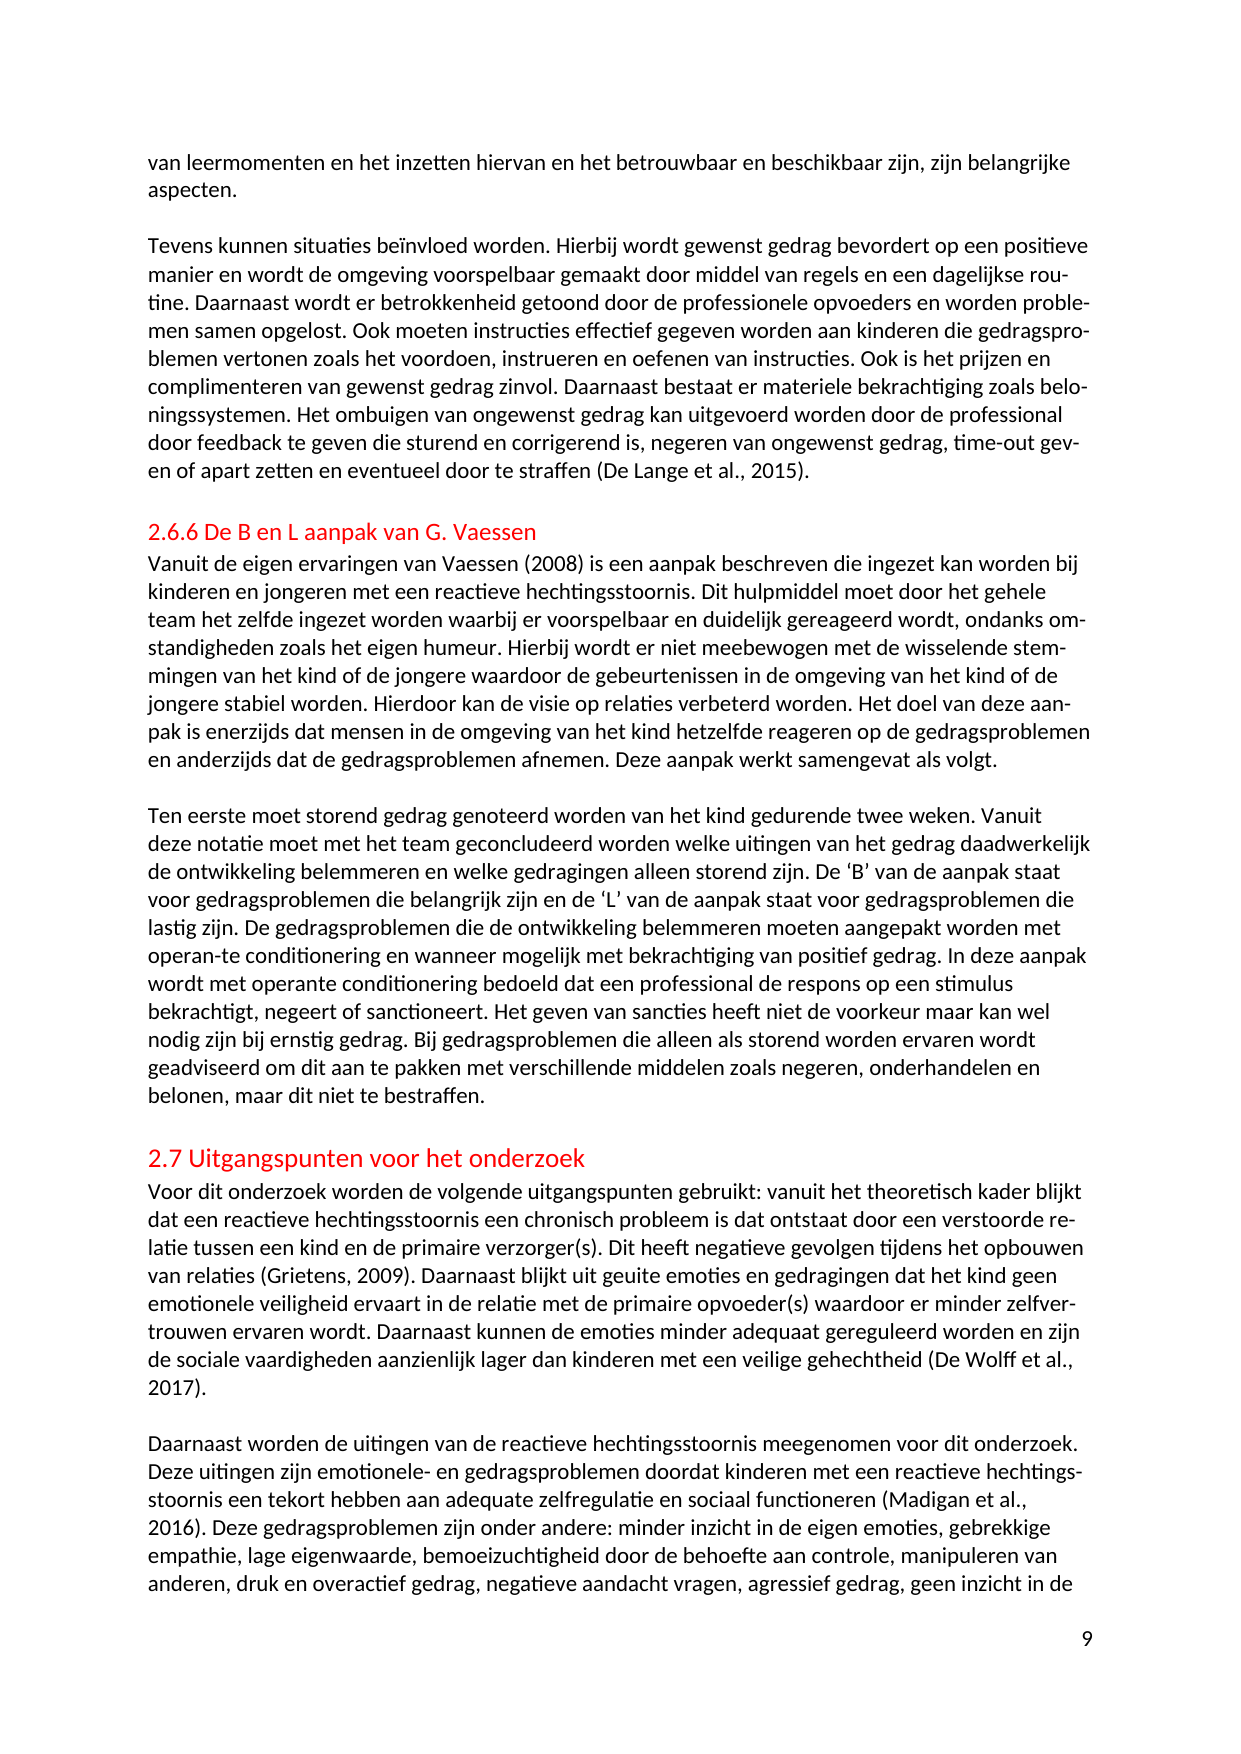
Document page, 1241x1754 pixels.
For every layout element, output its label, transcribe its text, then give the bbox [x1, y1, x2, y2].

text Tevens kunnen situaties beïnvloed worden. Hierbij wordt gewenst gedrag bevordert op een positieve manier en wordt de omgeving voorspelbaar gemaakt door middel van regels en een dagelijkse rou-tine. Daarnaast wordt er betrokkenheid getoond door de professionele opvoeders en worden proble-men samen opgelost. Ook moeten instructies effectief gegeven worden aan kinderen die gedragspro-blemen vertonen zoals het voordoen, instrueren en oefenen van instructies. Ook is het prijzen en complimenteren van gewenst gedrag zinvol. Daarnaast bestaat er materiele bekrachtiging zoals belo-ningssystemen. Het ombuigen van ongewenst gedrag kan uitgevoerd worden door de professional door feedback te geven die sturend en corrigerend is, negeren van ongewenst gedrag, time-out gev-en of apart zetten en eventueel door te straffen (De Lange et al., 2015). [148, 232, 1093, 484]
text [148, 1429, 1093, 1597]
subtitle 2.6.6 De B en L aanpak van G. Vaessen [148, 516, 1093, 547]
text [148, 148, 1093, 204]
subtitle 2.7 Uitgangspunten voor het onderzoek [148, 1142, 1093, 1174]
text Voor dit onderzoek worden de volgende uitgangspunten gebruikt: vanuit het theoretisch kader blijkt dat een reactieve hechtingsstoornis een chronisch probleem is dat ontstaat door een verstoorde re-latie tussen een kind en de primaire verzorger(s). Dit heeft negatieve gevolgen tijdens het opbouwen van relaties (Grietens, 2009). Daarnaast blijkt uit geuite emoties en gedragingen dat het kind geen emotionele veiligheid ervaart in de relatie met de primaire opvoeder(s) waardoor er minder zelfver-trouwen ervaren wordt. Daarnaast kunnen de emoties minder adequaat gereguleerd worden en zijn de sociale vaardigheden aanzienlijk lager dan kinderen met een veilige gehechtheid (De Wolff et al., 2017). [148, 1177, 1093, 1401]
text Ten eerste moet storend gedrag genoteerd worden van het kind gedurende twee weken. Vanuit deze notatie moet met het team geconcludeerd worden welke uitingen van het gedrag daadwerkelijk de ontwikkeling belemmeren en welke gedragingen alleen storend zijn. De ‘B’ van de aanpak staat voor gedragsproblemen die belangrijk zijn en de ‘L’ van de aanpak staat voor gedragsproblemen die lastig zijn. De gedragsproblemen die de ontwikkeling belemmeren moeten aangepakt worden met operan-te conditionering en wanneer mogelijk met bekrachtiging van positief gedrag. In deze aanpak wordt met operante conditionering bedoeld dat een professional de respons op een stimulus bekrachtigt, negeert of sanctioneert. Het geven van sancties heeft niet de voorkeur maar kan wel nodig zijn bij ernstig gedrag. Bij gedragsproblemen die alleen als storend worden ervaren wordt geadviseerd om dit aan te pakken met verschillende middelen zoals negeren, onderhandelen en belonen, maar dit niet te bestraffen. [148, 801, 1093, 1109]
text Vanuit de eigen ervaringen van Vaessen (2008) is een aanpak beschreven die ingezet kan worden bij kinderen en jongeren met een reactieve hechtingsstoornis. Dit hulpmiddel moet door het gehele team het zelfde ingezet worden waarbij er voorspelbaar en duidelijk gereageerd wordt, ondanks om-standigheden zoals het eigen humeur. Hierbij wordt er niet meebewogen met de wisselende stem-mingen van het kind of de jongere waardoor de gebeurtenissen in de omgeving van het kind of de jongere stabiel worden. Hierdoor kan de visie op relaties verbeterd worden. Het doel van deze aan-pak is enerzijds dat mensen in de omgeving van het kind hetzelfde reageren op de gedragsproblemen en anderzijds dat de gedragsproblemen afnemen. Deze aanpak werkt samengevat als volgt. [148, 549, 1093, 773]
